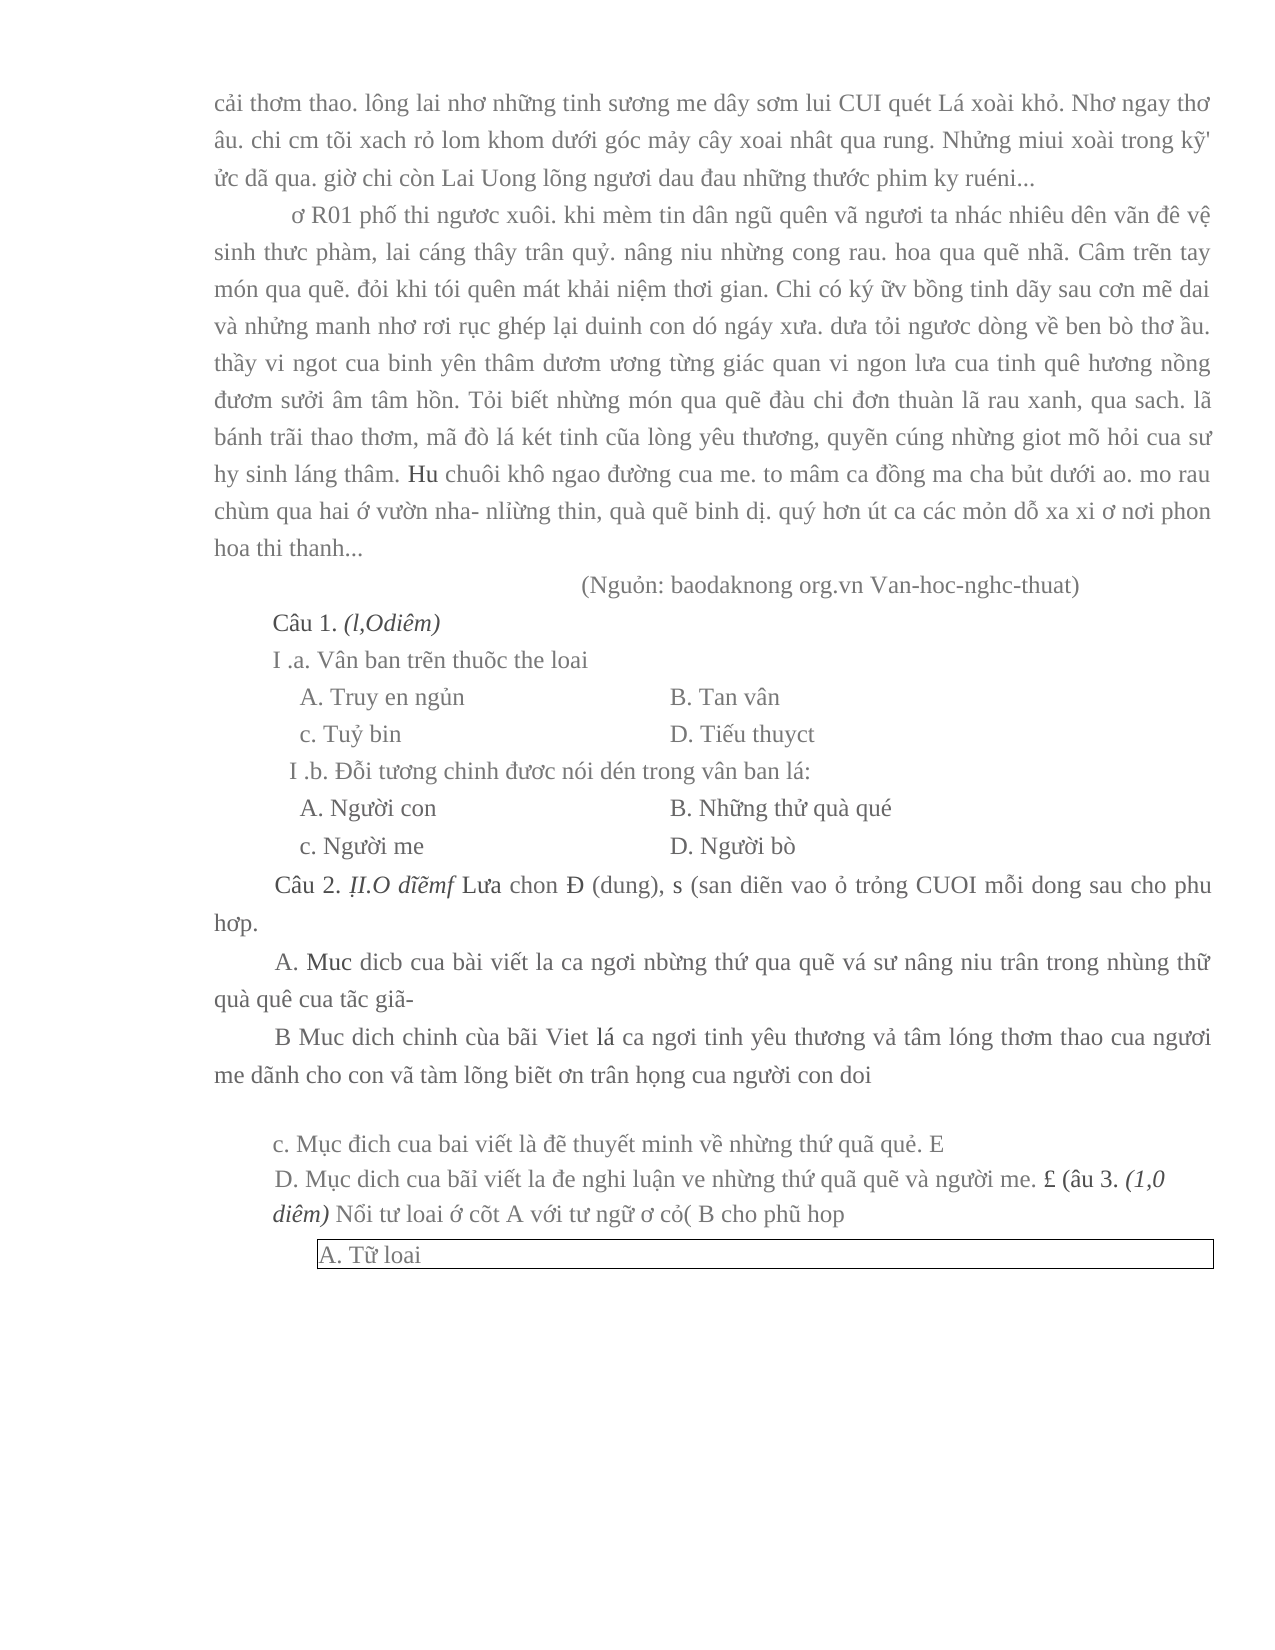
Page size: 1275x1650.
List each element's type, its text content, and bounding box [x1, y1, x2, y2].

text Câu 2. ỊI.O dĩẽmf Lưa chon Đ (dung), s (san diẽn vao ỏ trỏng CUOI mỗi dong sau cho phu hơp. [214, 870, 1213, 937]
text B Muc dich chinh cùa bãi Viet lá ca ngơi tinh yêu thương vả tâm lóng thơm thao cua ngươi me dãnh cho con vã tàm lõng biẽt ơn trân họng cua người con doi [214, 1022, 1213, 1089]
text A. Người con B. Những thử quà qué [299, 793, 1213, 822]
text c. Tuỷ bin D. Tiếu thuyct [299, 719, 1213, 748]
text A. Tữ loai [318, 1240, 1213, 1268]
text A. Muc dicb cua bài viết la ca ngơi nbừng thứ qua quẽ vá sư nâng niu trân trong nhùng thữ quà quê cua tãc giã- [214, 947, 1213, 1013]
text I .b. Đỗi tương chinh đươc nói dén trong vân ban lá: [289, 756, 1213, 785]
text Câu 1. (l,Odiêm) [272, 608, 1213, 636]
text ơ R01 phố thi ngươc xuôi. khi mèm tin dân ngũ quên vã ngươi ta nhác nhiêu dên vãn đê vệ sinh thưc phàm, lai cáng thây trân quỷ. nâng niu nhừng cong rau. hoa qua quẽ nhã. Câm trẽn tay món qua quẽ. đỏi khi tói quên mát khải niệm thơi gian. Chi có ký ữv bồng tinh dãy sau cơn mẽ dai và nhửng manh nhơ rơi rục ghép lại duinh con dó ngáy xưa. dưa tỏi ngươc dòng về ben bò thơ ầu. thầy vi ngot cua binh yên thâm dươm ương từng giác quan vi ngon lưa cua tinh quê hương nồng đươm sưởi âm tâm hồn. Tỏi biết nhừng món qua quẽ đàu chi đơn thuàn lã rau xanh, qua sach. lã bánh trãi thao thơm, mã đò lá két tinh cũa lòng yêu thương, quyẽn cúng nhừng giot mõ hỏi cua sư hy sinh láng thâm. Hu chuôi khô ngao đường cua me. to mâm ca đồng ma cha bủt dưới ao. mo rau chùm qua hai ớ vườn nha- nlỉừng thin, quà quẽ binh dị. quý hơn út ca các mỏn dỗ xa xi ơ nơi phon hoa thi thanh... [214, 200, 1213, 562]
text cải thơm thao. lông lai nhơ những tinh sương me dây sơm lui CUI quét Lá xoài khỏ. Nhơ ngay thơ âu. chi cm tõi xach rỏ lom khom dưới góc mảy cây xoai nhât qua rung. Nhửng miui xoài trong kỹ' ửc dã qua. giờ chi còn Lai Uong lõng ngươi dau đau những thước phim ky ruéni... [214, 88, 1213, 191]
text (Nguỏn: baodaknong org.vn Van-hoc-nghc-thuat) [149, 571, 1079, 599]
text c. Mục đich cua bai viết là đẽ thuyết minh về nhừng thứ quã quẻ. E [272, 1129, 1213, 1158]
text c. Người me D. Người bò [299, 831, 1213, 860]
text D. Mục dich cua bãỉ viết la đe nghi luận ve nhừng thứ quã quẽ và người me. £ (âu 3. (1,0 diêm) Nổi tư loai ớ cõt A với tư ngữ ơ cỏ( B cho phũ hop [272, 1164, 1213, 1228]
text I .a. Vân ban trẽn thuõc the loai [272, 645, 1213, 673]
text A. Truy en ngủn B. Tan vân [299, 682, 1213, 711]
